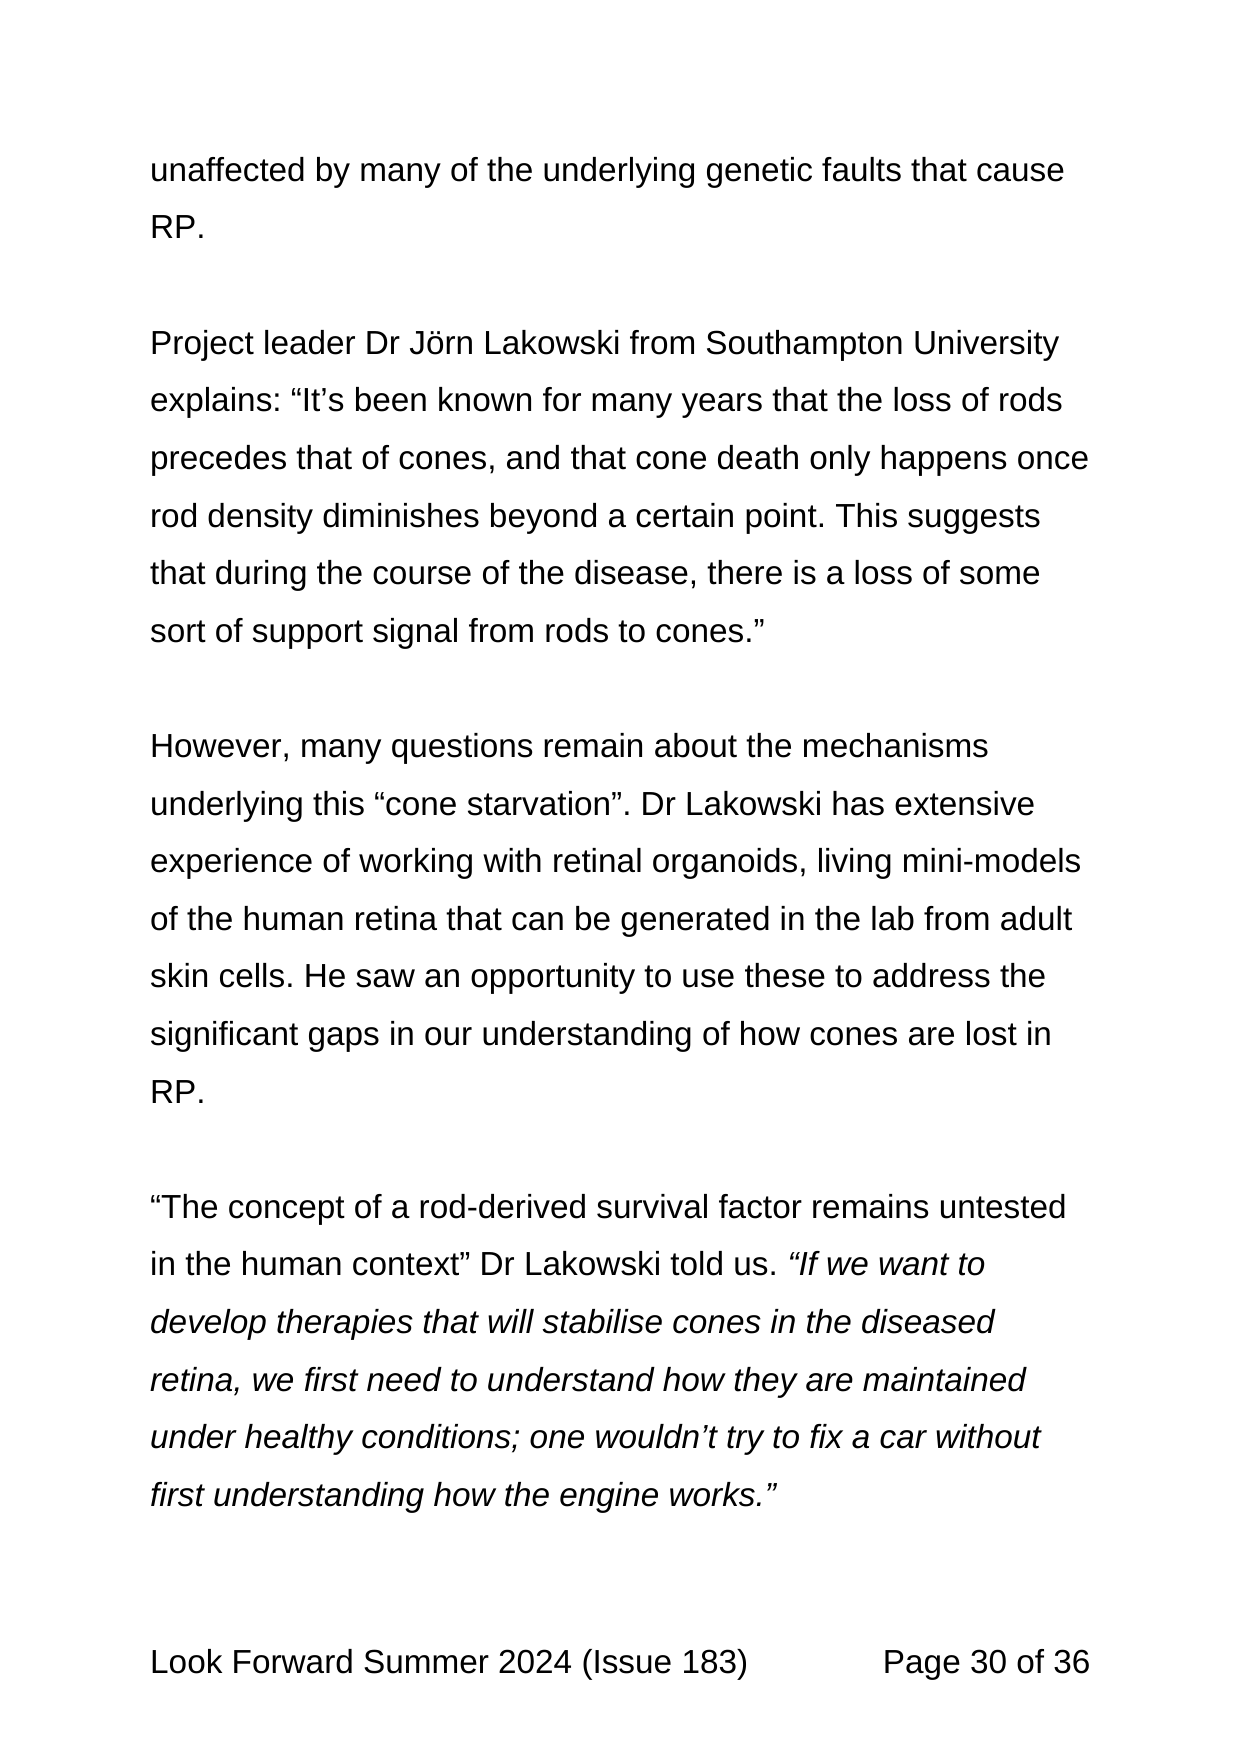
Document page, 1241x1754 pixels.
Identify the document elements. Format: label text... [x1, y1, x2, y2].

text However, many questions remain about the mechanisms underlying this “cone starvation”. Dr Lakowski has extensive experience of working with retinal organoids, living mini-models of the human retina that can be generated in the lab from adult skin cells. He saw an opportunity to use these to address the significant gaps in our understanding of how cones are lost in RP. [150, 726, 1090, 1110]
text “The concept of a rod-derived survival factor remains untested in the human context” Dr Lakowski told us. “If we want to develop therapies that will stabilise cones in the diseased retina, we first need to understand how they are maintained under healthy conditions; one wouldn’t try to fix a car without first understanding how the engine works.” [150, 1187, 1090, 1513]
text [150, 150, 1090, 246]
text Project leader Dr Jörn Lakowski from Southampton University explains: “It’s been known for many years that the loss of rods precedes that of cones, and that cone death only happens once rod density diminishes beyond a certain point. This suggests that during the course of the disease, there is a loss of some sort of support signal from rods to cones.” [150, 323, 1090, 649]
